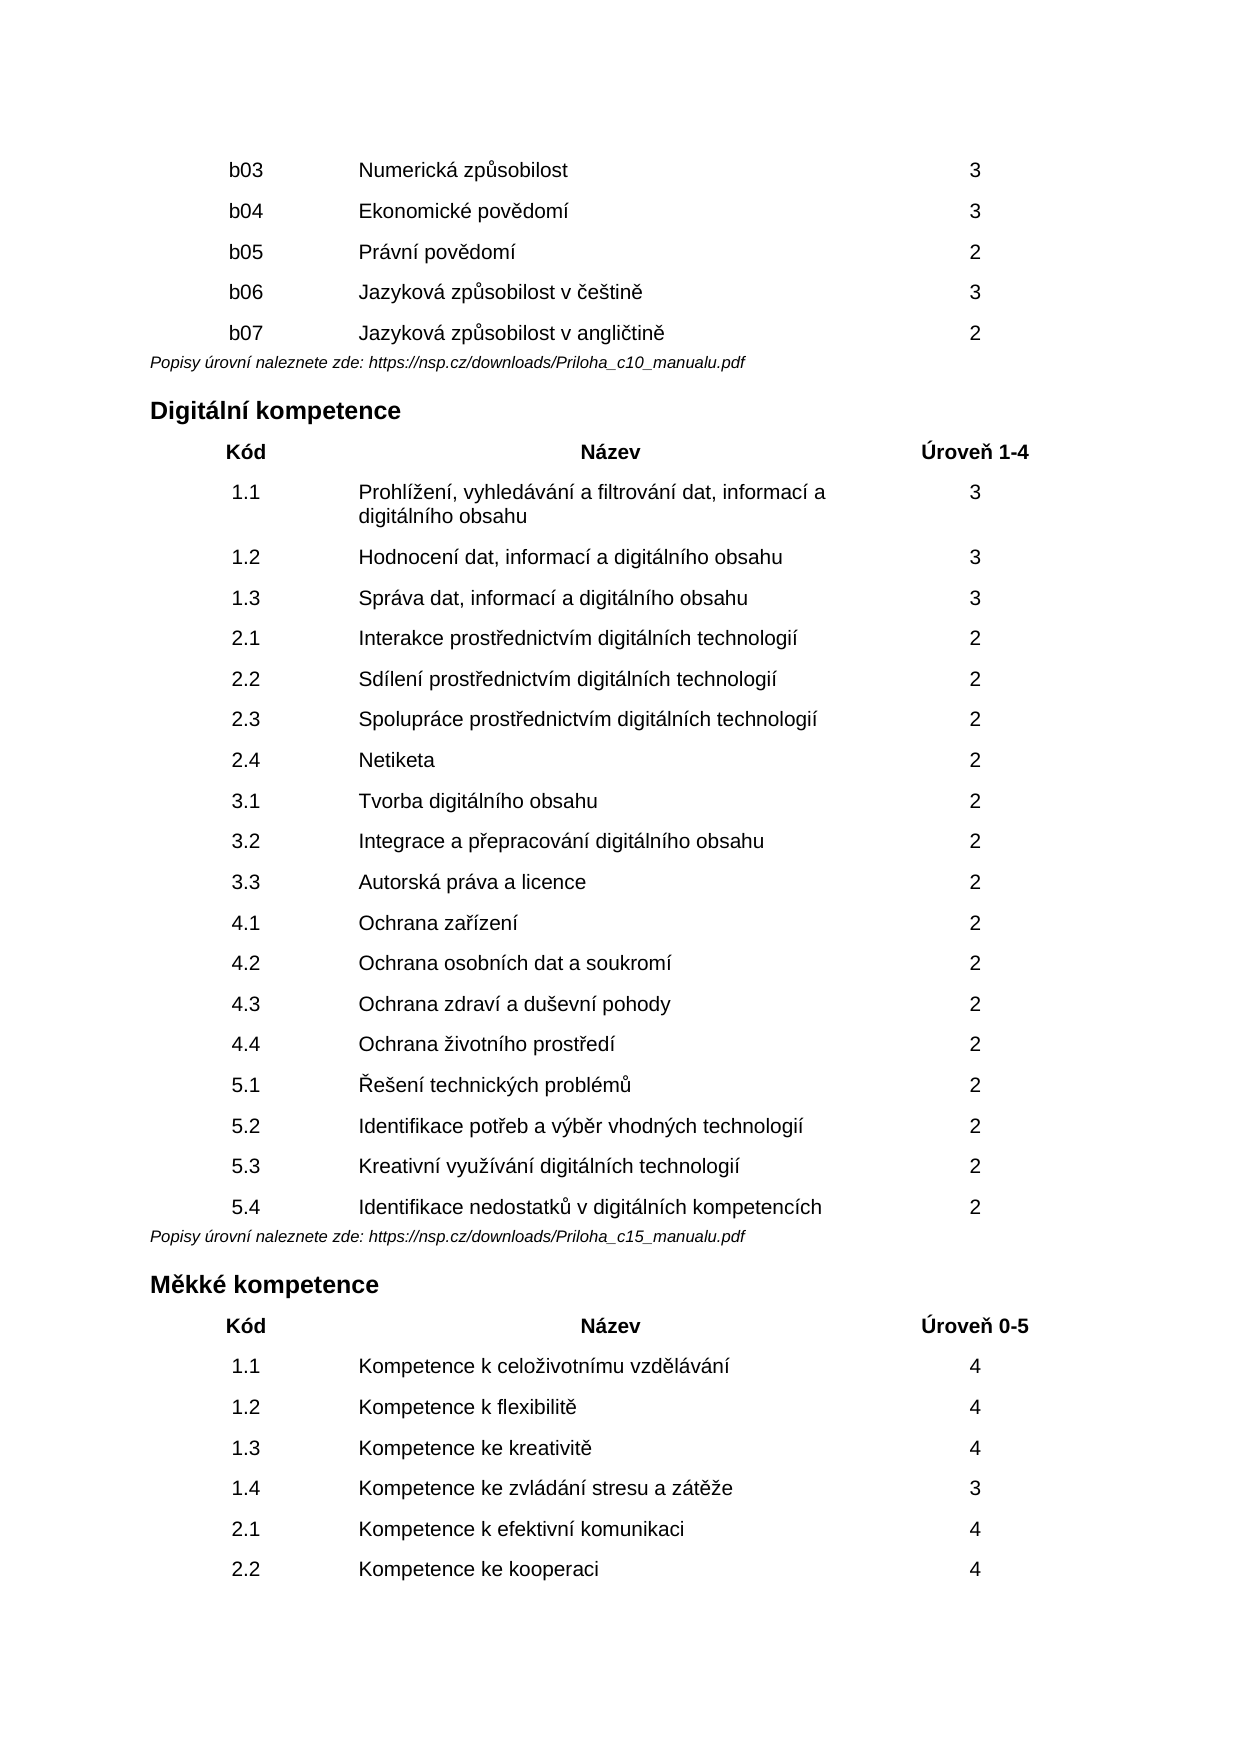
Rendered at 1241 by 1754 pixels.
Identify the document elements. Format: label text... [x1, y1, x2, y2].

table_cell 5.2 [142, 1105, 350, 1146]
table_cell 3 [871, 150, 1079, 191]
table_cell 3 [871, 472, 1079, 536]
table_cell 2.3 [142, 699, 350, 739]
table_cell Hodnocení dat, informací a digitálního obsahu [350, 536, 871, 577]
table_cell 1.1 [142, 472, 350, 536]
table_cell 3 [871, 272, 1079, 312]
table_cell Ochrana zařízení [350, 902, 871, 943]
table_cell 2 [871, 1024, 1079, 1064]
table_cell 2 [871, 902, 1079, 943]
table_cell 4.2 [142, 943, 350, 983]
table_cell Autorská práva a licence [350, 861, 871, 902]
table_cell Netiketa [350, 740, 871, 780]
table_cell Ochrana životního prostředí [350, 1024, 871, 1064]
table_cell 1.1 [142, 1346, 350, 1386]
table_cell Jazyková způsobilost v angličtině [350, 313, 871, 353]
table_cell 4 [871, 1427, 1079, 1468]
table_cell 3.1 [142, 780, 350, 821]
table_header Název [350, 431, 871, 472]
table_cell 2 [871, 1065, 1079, 1105]
table_cell 4 [871, 1508, 1079, 1549]
table_cell Identifikace nedostatků v digitálních kompetencích [350, 1186, 871, 1227]
table_header Úroveň 1-4 [871, 431, 1079, 472]
table_cell 3 [871, 577, 1079, 618]
table_cell 3.2 [142, 821, 350, 861]
text Popisy úrovní naleznete zde: https://nsp.cz/downloads/Priloha_c10_manualu.pdf [150, 353, 1090, 372]
table_cell Kompetence ke kooperaci [350, 1549, 871, 1589]
table_cell 5.3 [142, 1146, 350, 1186]
subtitle Měkké kompetence [150, 1270, 1090, 1299]
table_cell b06 [142, 272, 350, 312]
table_cell Integrace a přepracování digitálního obsahu [350, 821, 871, 861]
table_cell 2 [871, 699, 1079, 739]
table_cell b04 [142, 191, 350, 231]
table_cell Spolupráce prostřednictvím digitálních technologií [350, 699, 871, 739]
table_cell Řešení technických problémů [350, 1065, 871, 1105]
table_cell Ochrana osobních dat a soukromí [350, 943, 871, 983]
table_cell 4 [871, 1346, 1079, 1386]
table_cell 5.4 [142, 1186, 350, 1227]
text Popisy úrovní naleznete zde: https://nsp.cz/downloads/Priloha_c15_manualu.pdf [150, 1227, 1090, 1246]
table_cell Právní povědomí [350, 231, 871, 272]
table_cell Prohlížení, vyhledávání a filtrování dat, informací a digitálního obsahu [350, 472, 871, 536]
table_cell 2 [871, 1105, 1079, 1146]
table_cell Ekonomické povědomí [350, 191, 871, 231]
table_cell 1.2 [142, 1386, 350, 1427]
table_cell Kompetence ke kreativitě [350, 1427, 871, 1468]
table_cell 2 [871, 1186, 1079, 1227]
table_cell 1.3 [142, 1427, 350, 1468]
table_cell 2.1 [142, 618, 350, 658]
table_cell Kompetence k flexibilitě [350, 1386, 871, 1427]
table_cell Kompetence k celoživotnímu vzdělávání [350, 1346, 871, 1386]
table_cell 2 [871, 1146, 1079, 1186]
table_cell Identifikace potřeb a výběr vhodných technologií [350, 1105, 871, 1146]
table_cell 3 [871, 1468, 1079, 1508]
table_cell 4.3 [142, 983, 350, 1024]
table_cell 1.3 [142, 577, 350, 618]
table_cell Tvorba digitálního obsahu [350, 780, 871, 821]
table_cell 2 [871, 861, 1079, 902]
subtitle Digitální kompetence [150, 396, 1090, 425]
table_cell 2.2 [142, 658, 350, 699]
table_cell 3.3 [142, 861, 350, 902]
table_cell 4 [871, 1386, 1079, 1427]
table_cell 3 [871, 191, 1079, 231]
table_cell 5.1 [142, 1065, 350, 1105]
table_cell b07 [142, 313, 350, 353]
table_cell 2.2 [142, 1549, 350, 1589]
table_cell 4.4 [142, 1024, 350, 1064]
table_header Úroveň 0-5 [871, 1305, 1079, 1346]
table_cell 2 [871, 780, 1079, 821]
table_cell Kompetence ke zvládání stresu a zátěže [350, 1468, 871, 1508]
table_cell 2 [871, 740, 1079, 780]
table_header Kód [142, 1305, 350, 1346]
table_cell 2.1 [142, 1508, 350, 1549]
table_cell 2 [871, 658, 1079, 699]
table_cell Jazyková způsobilost v češtině [350, 272, 871, 312]
table_cell 2 [871, 983, 1079, 1024]
table_cell 2 [871, 618, 1079, 658]
table_cell 2 [871, 231, 1079, 272]
table_cell Numerická způsobilost [350, 150, 871, 191]
table_header Název [350, 1305, 871, 1346]
table_cell Kompetence k efektivní komunikaci [350, 1508, 871, 1549]
table_cell 1.4 [142, 1468, 350, 1508]
table_cell 4.1 [142, 902, 350, 943]
table_cell Interakce prostřednictvím digitálních technologií [350, 618, 871, 658]
table_cell b05 [142, 231, 350, 272]
table_cell 4 [871, 1549, 1079, 1589]
table_cell 3 [871, 536, 1079, 577]
table_cell Správa dat, informací a digitálního obsahu [350, 577, 871, 618]
table_cell Kreativní využívání digitálních technologií [350, 1146, 871, 1186]
table_cell Ochrana zdraví a duševní pohody [350, 983, 871, 1024]
table_cell 2 [871, 313, 1079, 353]
table_cell 2.4 [142, 740, 350, 780]
table_cell Sdílení prostřednictvím digitálních technologií [350, 658, 871, 699]
table_cell 2 [871, 943, 1079, 983]
table_cell b03 [142, 150, 350, 191]
table_header Kód [142, 431, 350, 472]
table_cell 2 [871, 821, 1079, 861]
table_cell 1.2 [142, 536, 350, 577]
